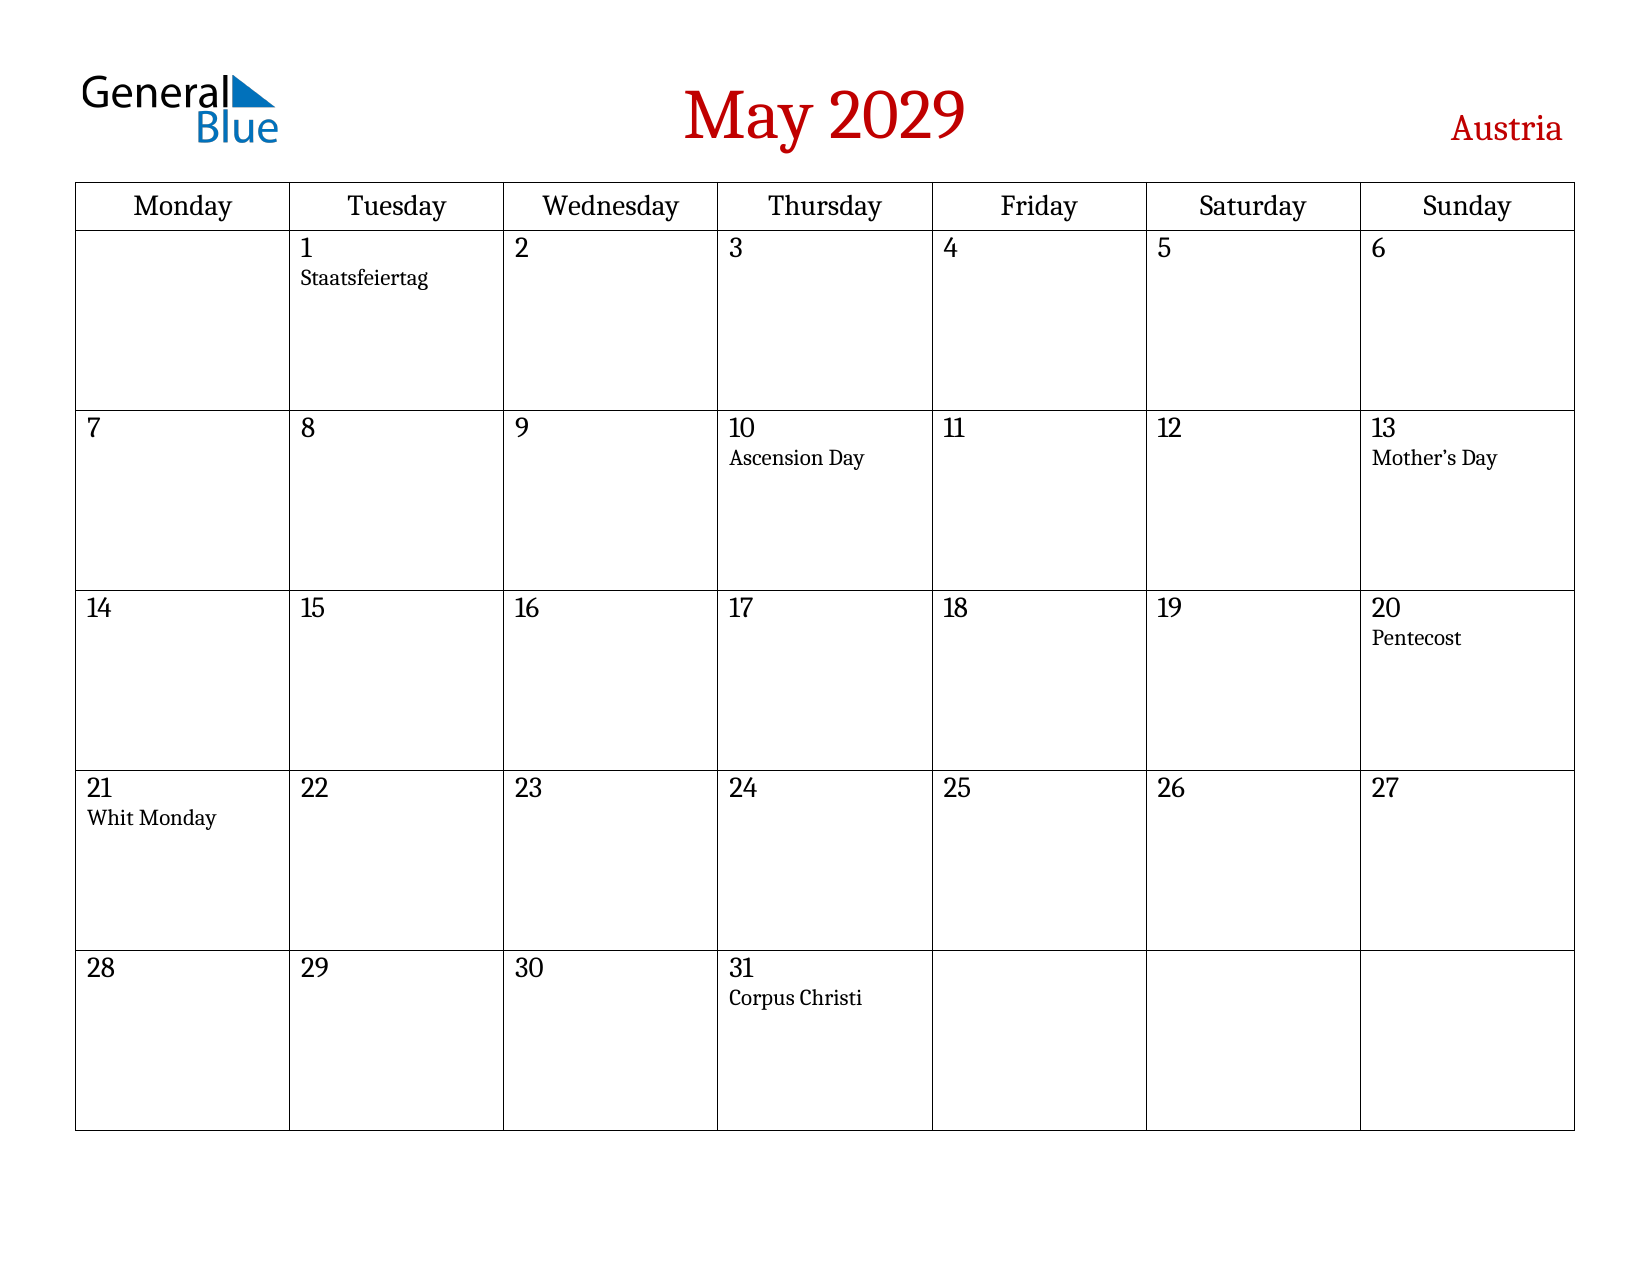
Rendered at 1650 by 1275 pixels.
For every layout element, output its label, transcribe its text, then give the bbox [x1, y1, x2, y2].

table_cell 19 [1147, 591, 1360, 625]
table_cell [933, 805, 1146, 950]
table_cell Friday [933, 183, 1146, 230]
table_cell [718, 265, 932, 410]
table_cell [504, 445, 717, 590]
table_cell 24 [718, 771, 932, 805]
table_cell 6 [1361, 231, 1574, 264]
table_cell [1147, 445, 1360, 590]
table_cell 22 [290, 771, 503, 805]
table_cell 20 [1361, 591, 1574, 625]
table_cell [718, 625, 932, 770]
table_cell 17 [718, 591, 932, 625]
table_cell [1147, 265, 1360, 410]
table_cell Pentecost [1361, 625, 1574, 770]
table_cell [76, 985, 289, 1130]
table_cell [1361, 985, 1574, 1130]
table_cell 26 [1147, 771, 1360, 805]
table_cell 1 [290, 231, 503, 264]
table_cell 16 [504, 591, 717, 625]
table_cell [290, 985, 503, 1130]
table_header Austria [1146, 75, 1574, 182]
table_cell Staatsfeiertag [290, 265, 503, 410]
table_cell 2 [504, 231, 717, 264]
table_cell [1147, 625, 1360, 770]
table_cell Corpus Christi [718, 985, 932, 1130]
table_cell [76, 445, 289, 590]
table_cell 21 [76, 771, 289, 805]
table_cell 3 [718, 231, 932, 264]
table_cell Wednesday [504, 183, 717, 230]
table_cell 28 [76, 951, 289, 985]
table_cell [933, 985, 1146, 1130]
table_cell [76, 231, 289, 264]
table_cell 25 [933, 771, 1146, 805]
table_cell 14 [76, 591, 289, 625]
table_cell [504, 625, 717, 770]
table_header [76, 75, 503, 182]
table_cell [933, 265, 1146, 410]
picture [82, 75, 278, 143]
table_cell [933, 625, 1146, 770]
table_header May 2029 [504, 75, 1146, 182]
table_cell 11 [933, 411, 1146, 444]
table_cell 27 [1361, 771, 1574, 805]
table_cell Ascension Day [718, 445, 932, 590]
table_cell 13 [1361, 411, 1574, 444]
table_cell Sunday [1361, 183, 1574, 230]
table_cell 15 [290, 591, 503, 625]
table_cell [1147, 805, 1360, 950]
table_cell Monday [76, 183, 289, 230]
table_cell 29 [290, 951, 503, 985]
table_cell 23 [504, 771, 717, 805]
table_cell 7 [76, 411, 289, 444]
table_cell 31 [718, 951, 932, 985]
table_cell Mother’s Day [1361, 445, 1574, 590]
table_cell 8 [290, 411, 503, 444]
table_cell Thursday [718, 183, 932, 230]
table_cell 9 [504, 411, 717, 444]
table_cell [504, 805, 717, 950]
table_cell Tuesday [290, 183, 503, 230]
table_cell [1361, 265, 1574, 410]
table_cell 30 [504, 951, 717, 985]
table_cell [290, 445, 503, 590]
table_cell Whit Monday [76, 805, 289, 950]
table_cell 4 [933, 231, 1146, 264]
table_cell Saturday [1147, 183, 1360, 230]
table_cell [76, 265, 289, 410]
table_cell [1147, 951, 1360, 985]
table_cell [1361, 951, 1574, 985]
table_cell [1147, 985, 1360, 1130]
table_cell 5 [1147, 231, 1360, 264]
table_cell [290, 805, 503, 950]
table_cell [290, 625, 503, 770]
table_cell [504, 265, 717, 410]
table_cell 10 [718, 411, 932, 444]
table_cell [933, 445, 1146, 590]
table_cell [1361, 805, 1574, 950]
table_cell [718, 805, 932, 950]
table_cell 18 [933, 591, 1146, 625]
table_cell 12 [1147, 411, 1360, 444]
table_cell [504, 985, 717, 1130]
table_cell [76, 625, 289, 770]
table_cell [933, 951, 1146, 985]
